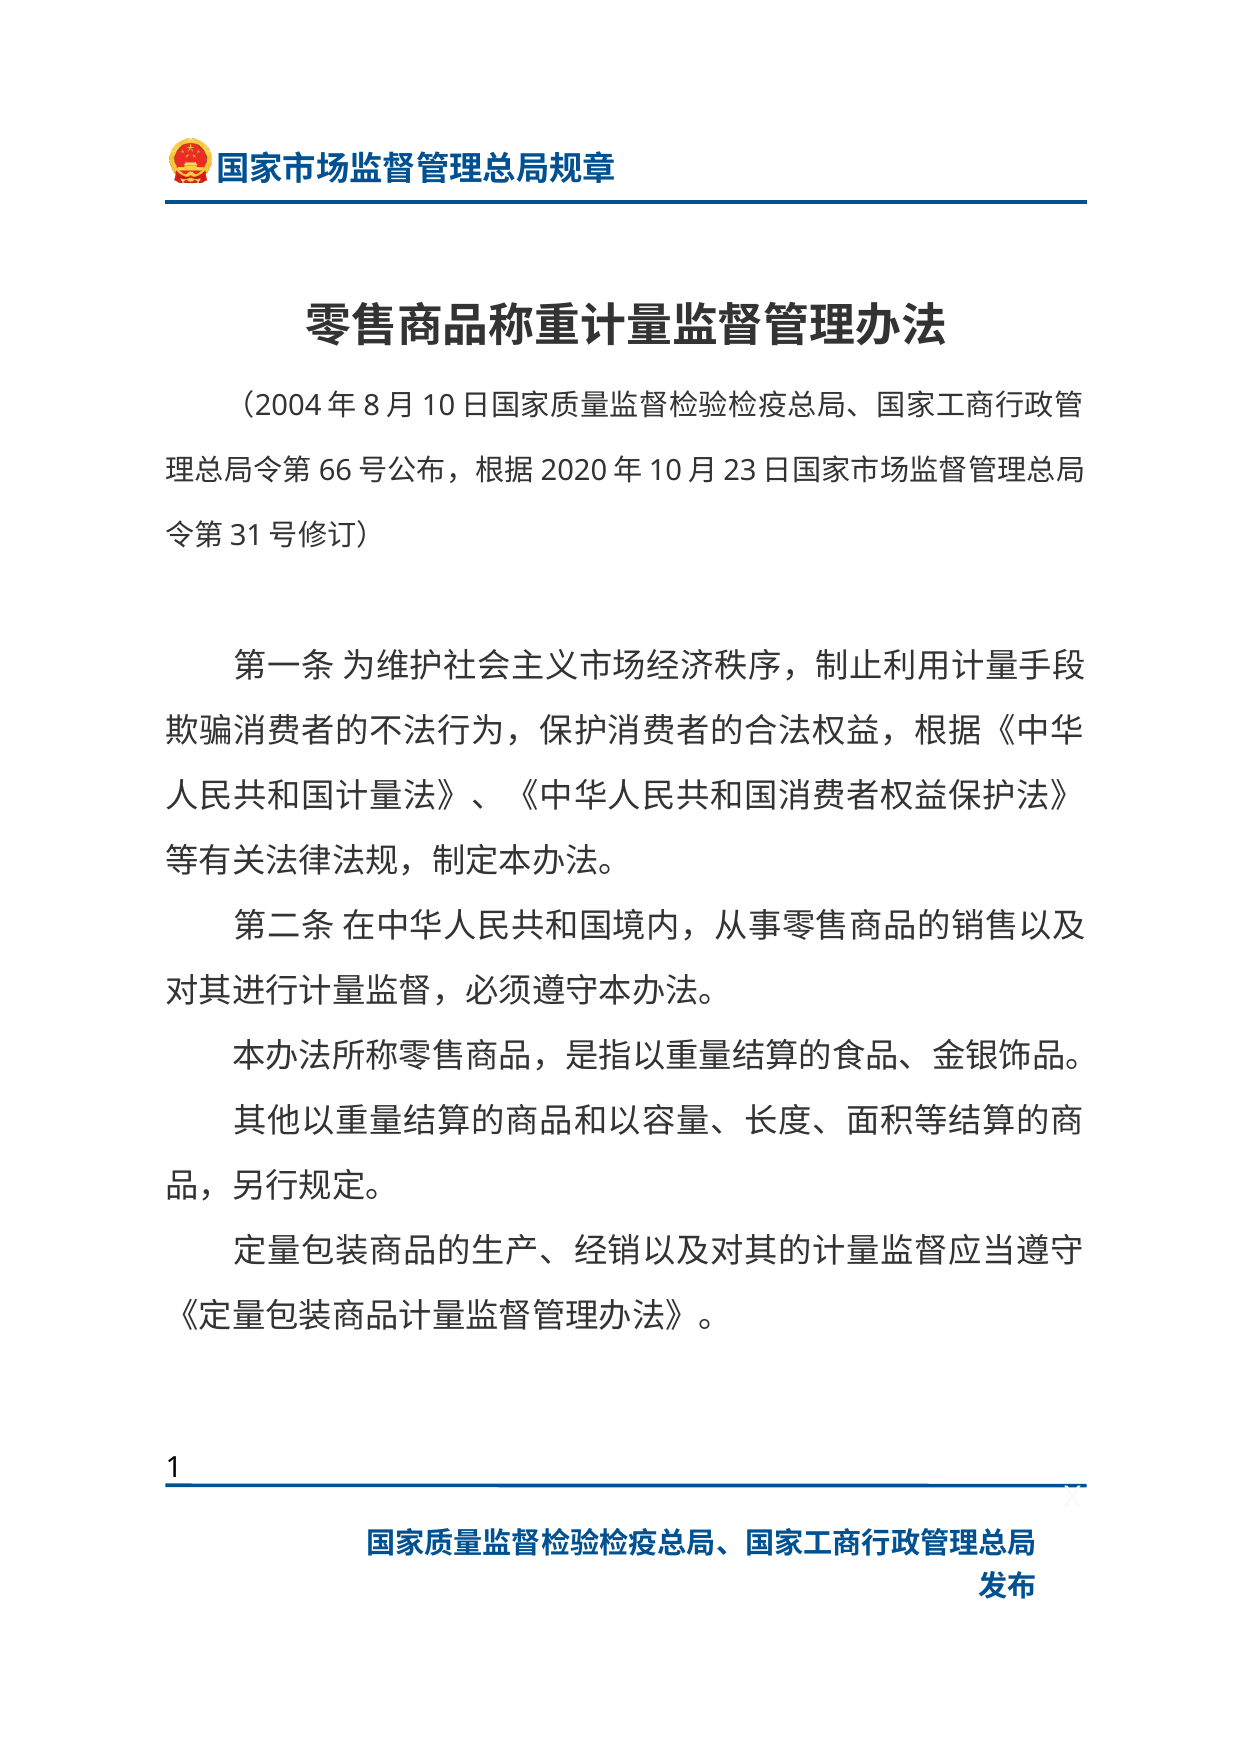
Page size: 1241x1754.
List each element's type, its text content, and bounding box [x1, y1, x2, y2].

text 其他以重量结算的商品和以容量、长度、面积等结算的商品，另行规定。 [165, 1085, 1087, 1215]
text 定量包装商品的生产、经销以及对其的计量监督应当遵守《定量包装商品计量监督管理办法》。 [165, 1215, 1087, 1345]
text 第一条 为维护社会主义市场经济秩序，制止利用计量手段欺骗消费者的不法行为，保护消费者的合法权益，根据《中华人民共和国计量法》、《中华人民共和国消费者权益保护法》等有关法律法规，制定本办法。 [165, 630, 1087, 890]
text 零售商品称重计量监督管理办法 [165, 273, 1087, 370]
text 本办法所称零售商品，是指以重量结算的食品、金银饰品。 [165, 1020, 1087, 1085]
text （2004年8月10日国家质量监督检验检疫总局、国家工商行政管理总局令第66号公布，根据2020年10月23日国家市场监督管理总局令第31号修订） [165, 370, 1087, 565]
text 第二条 在中华人民共和国境内，从事零售商品的销售以及对其进行计量监督，必须遵守本办法。 [165, 890, 1087, 1020]
picture [165, 136, 216, 187]
